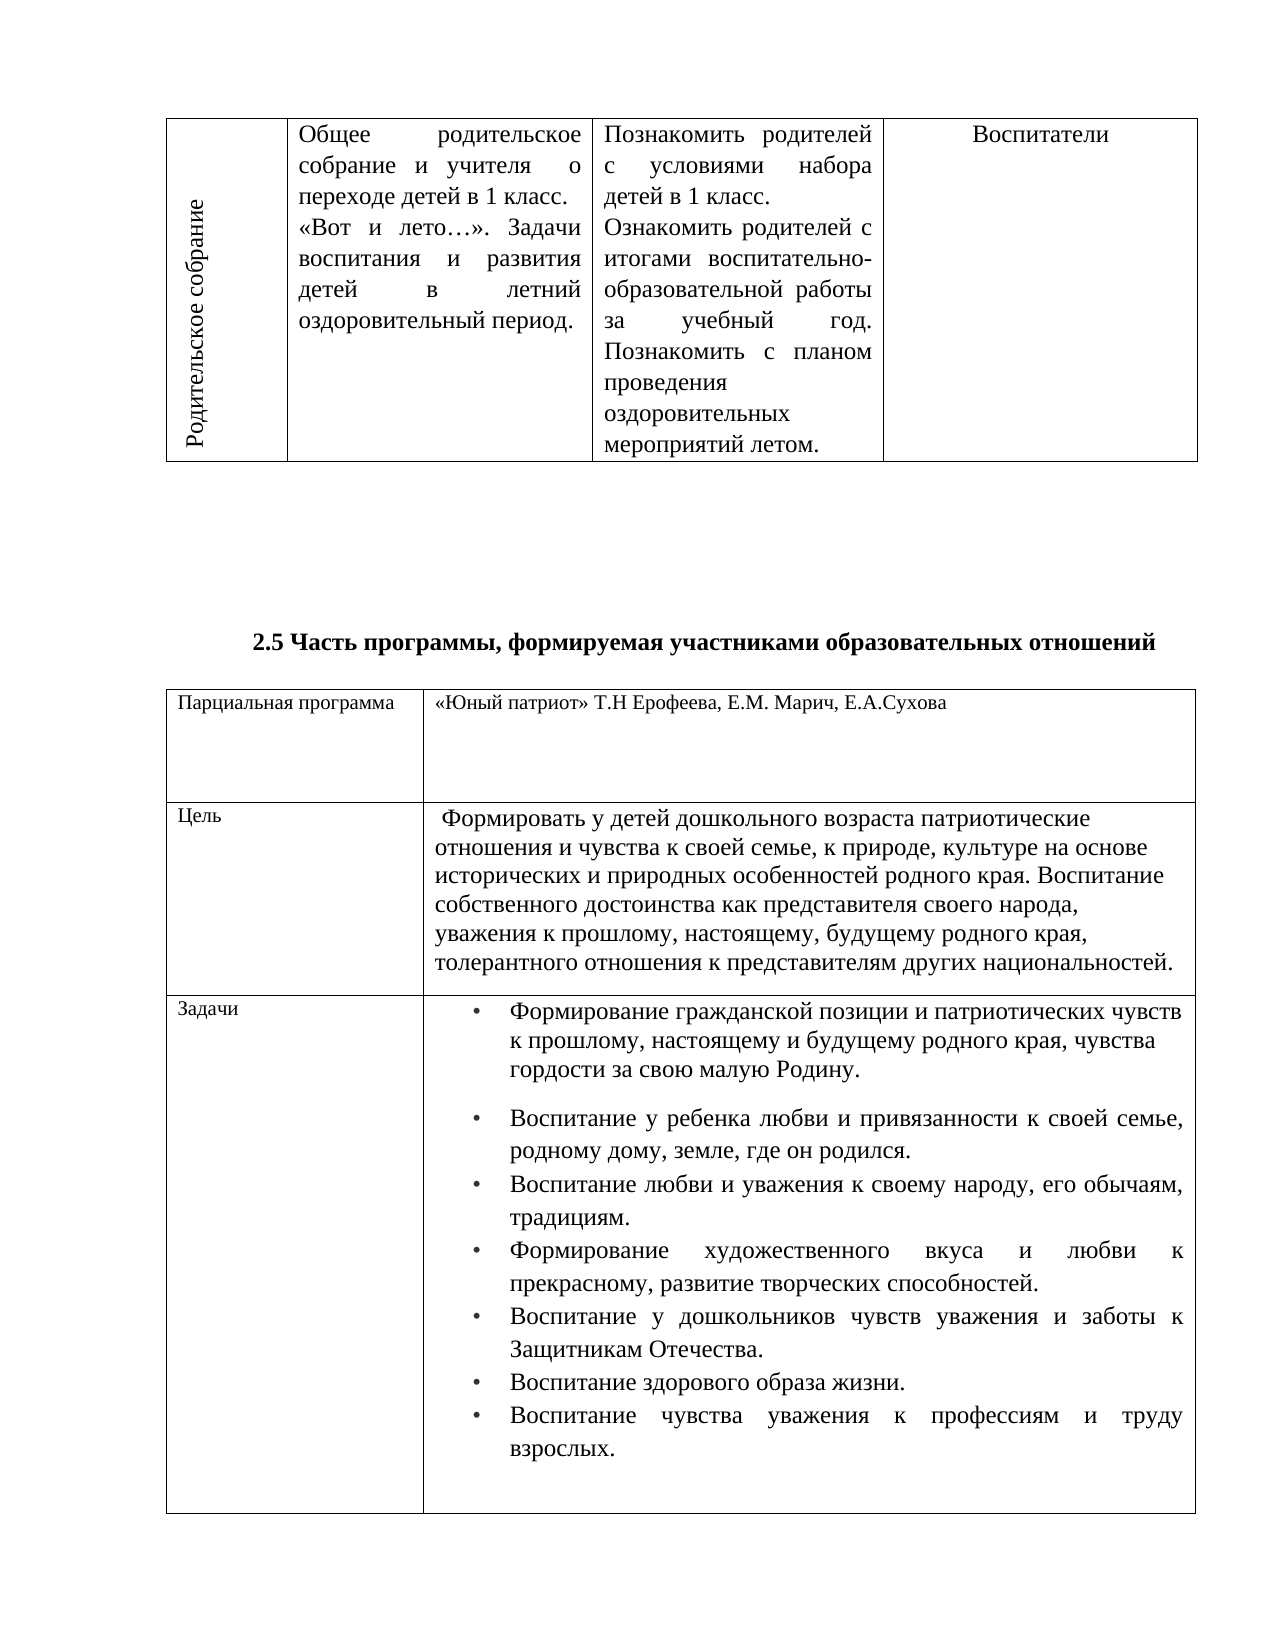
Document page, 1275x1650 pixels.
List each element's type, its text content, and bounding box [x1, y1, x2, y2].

subtitle 2.5 Часть программы, формируемая участниками образовательных отношений [252, 627, 1186, 656]
table_header Парциальная программа [167, 690, 423, 802]
table_cell Общее родительское собрание и учителя о переходе детей в 1 класс. «Вот и лето…». Задачи воспитания и развития детей в летний оздоровительный период. [288, 119, 592, 461]
table_cell Формирование гражданской позиции и патриотических чувств к прошлому, настоящему и будущему родного края, чувства гордости за свою малую Родину. Воспитание у ребенка любви и привязанности к своей семье, родному дому, земле, где он родился. Воспитание любви и уважения к своему народу, его обычаям, традициям. Формирование художественного вкуса и любви к прекрасному, развитие творческих способностей. Воспитание у дошкольников чувств уважения и заботы к Защитникам Отечества. Воспитание здорового образа жизни. Воспитание чувства уважения к профессиям и труду взрослых. [424, 996, 1195, 1513]
table_cell Воспитатели [884, 119, 1197, 461]
table_cell Родительское собрание [167, 119, 287, 461]
table_cell Познакомить родителей с условиями набора детей в 1 класс. Ознакомить родителей с итогами воспитательно-образовательной работы за учебный год. Познакомить с планом проведения оздоровительных мероприятий летом. [593, 119, 883, 461]
table_cell Цель [167, 803, 423, 995]
table_cell Формировать у детей дошкольного возраста патриотические отношения и чувства к своей семье, к природе, культуре на основе исторических и природных особенностей родного края. Воспитание собственного достоинства как представителя своего народа, уважения к прошлому, настоящему, будущему родного края, толерантного отношения к представителям других национальностей. [424, 803, 1195, 995]
table_header «Юный патриот» Т.Н Ерофеева, Е.М. Марич, Е.А.Сухова [424, 690, 1195, 802]
table_cell Задачи [167, 996, 423, 1513]
